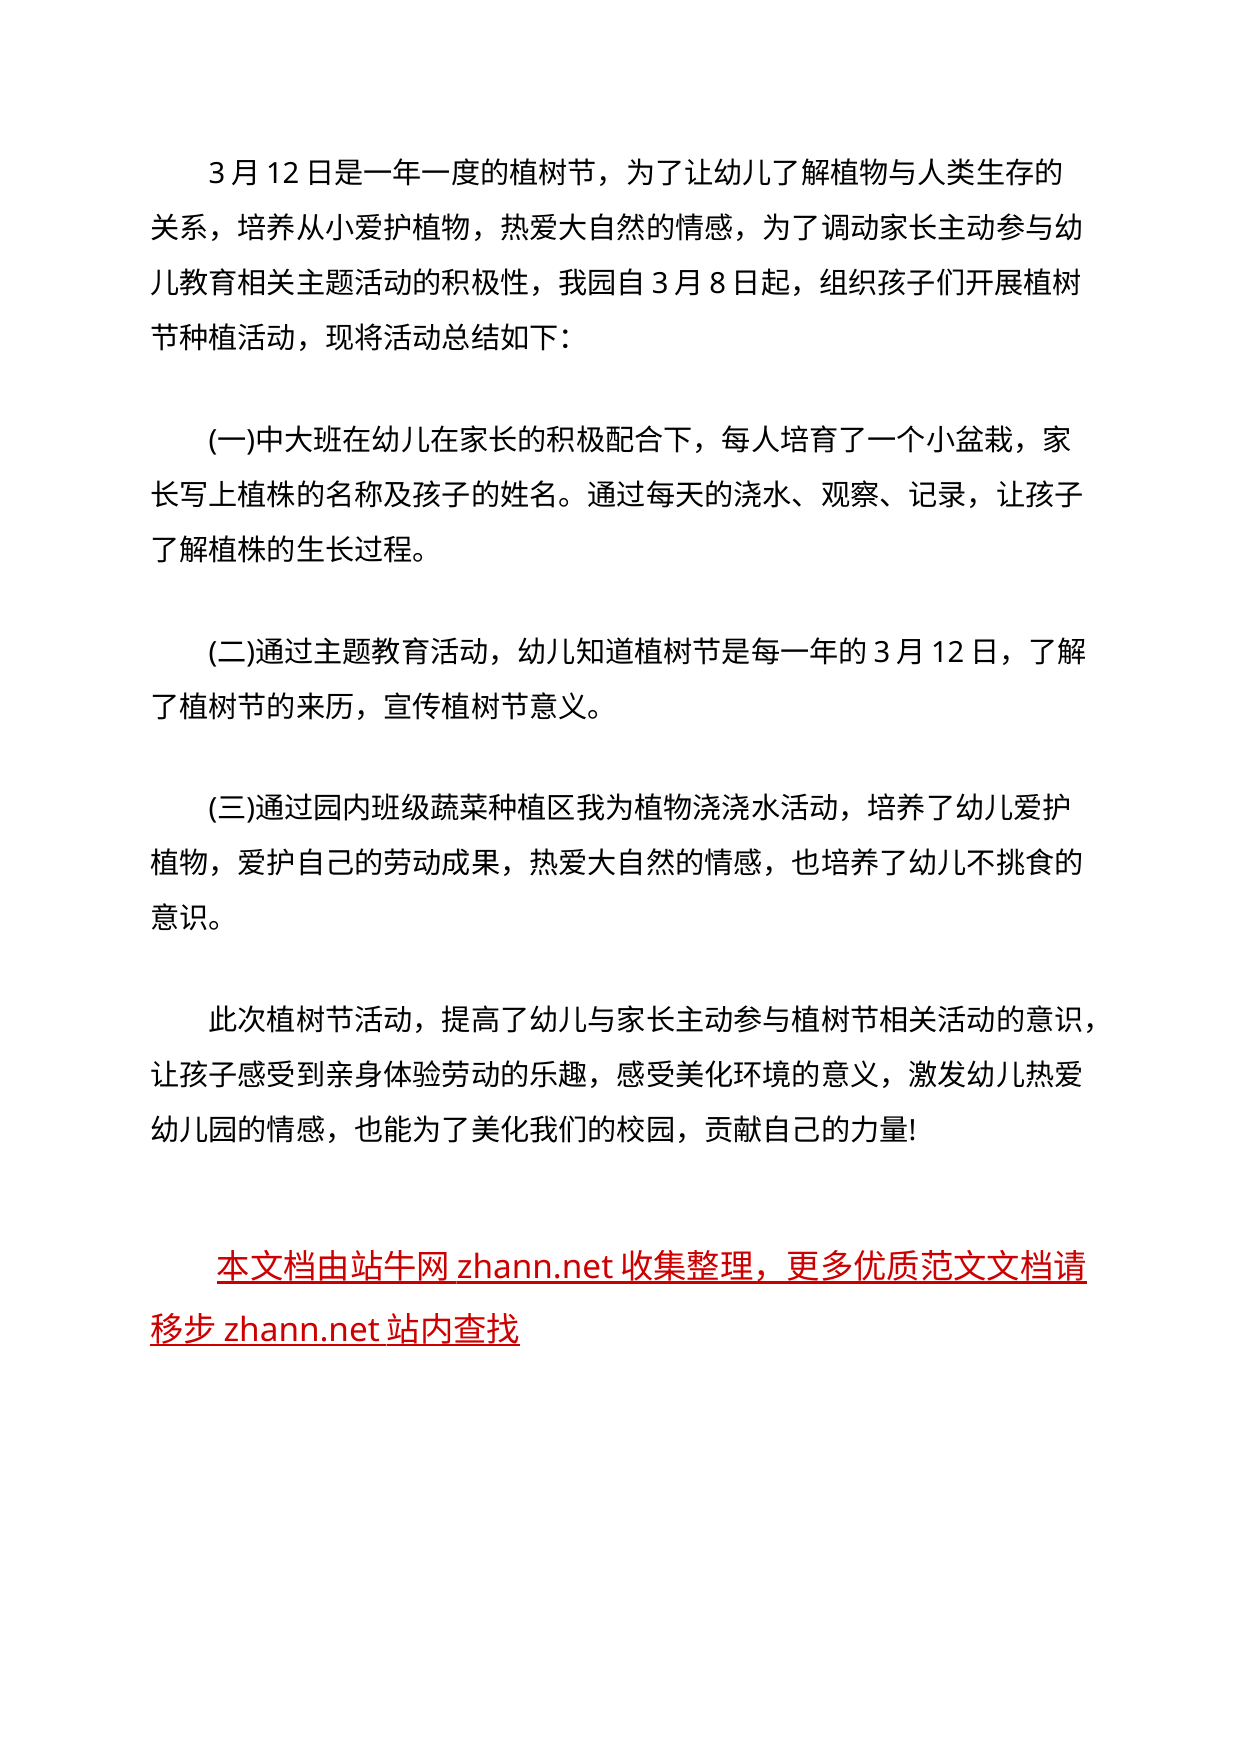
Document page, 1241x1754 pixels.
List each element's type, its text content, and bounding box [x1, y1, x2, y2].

text (一)中大班在幼儿在家长的积极配合下，每人培育了一个小盆栽，家长写上植株的名称及孩子的姓名。通过每天的浇水、观察、记录，让孩子了解植株的生长过程。 [150, 417, 1090, 569]
text (三)通过园内班级蔬菜种植区我为植物浇浇水活动，培养了幼儿爱护植物，爱护自己的劳动成果，热爱大自然的情感，也培养了幼儿不挑食的意识。 [150, 785, 1090, 937]
text 此次植树节活动，提高了幼儿与家长主动参与植树节相关活动的意识，让孩子感受到亲身体验劳动的乐趣，感受美化环境的意义，激发幼儿热爱幼儿园的情感，也能为了美化我们的校园，贡献自己的力量! [150, 997, 1090, 1149]
text 3月12日是一年一度的植树节，为了让幼儿了解植物与人类生存的关系，培养从小爱护植物，热爱大自然的情感，为了调动家长主动参与幼儿教育相关主题活动的积极性，我园自3月8日起，组织孩子们开展植树节种植活动，现将活动总结如下： [150, 150, 1090, 357]
text (二)通过主题教育活动，幼儿知道植树节是每一年的3月12日，了解了植树节的来历，宣传植树节意义。 [150, 628, 1090, 726]
text 本文档由站牛网zhann.net收集整理，更多优质范文文档请移步zhann.net站内查找 [150, 1240, 1090, 1351]
